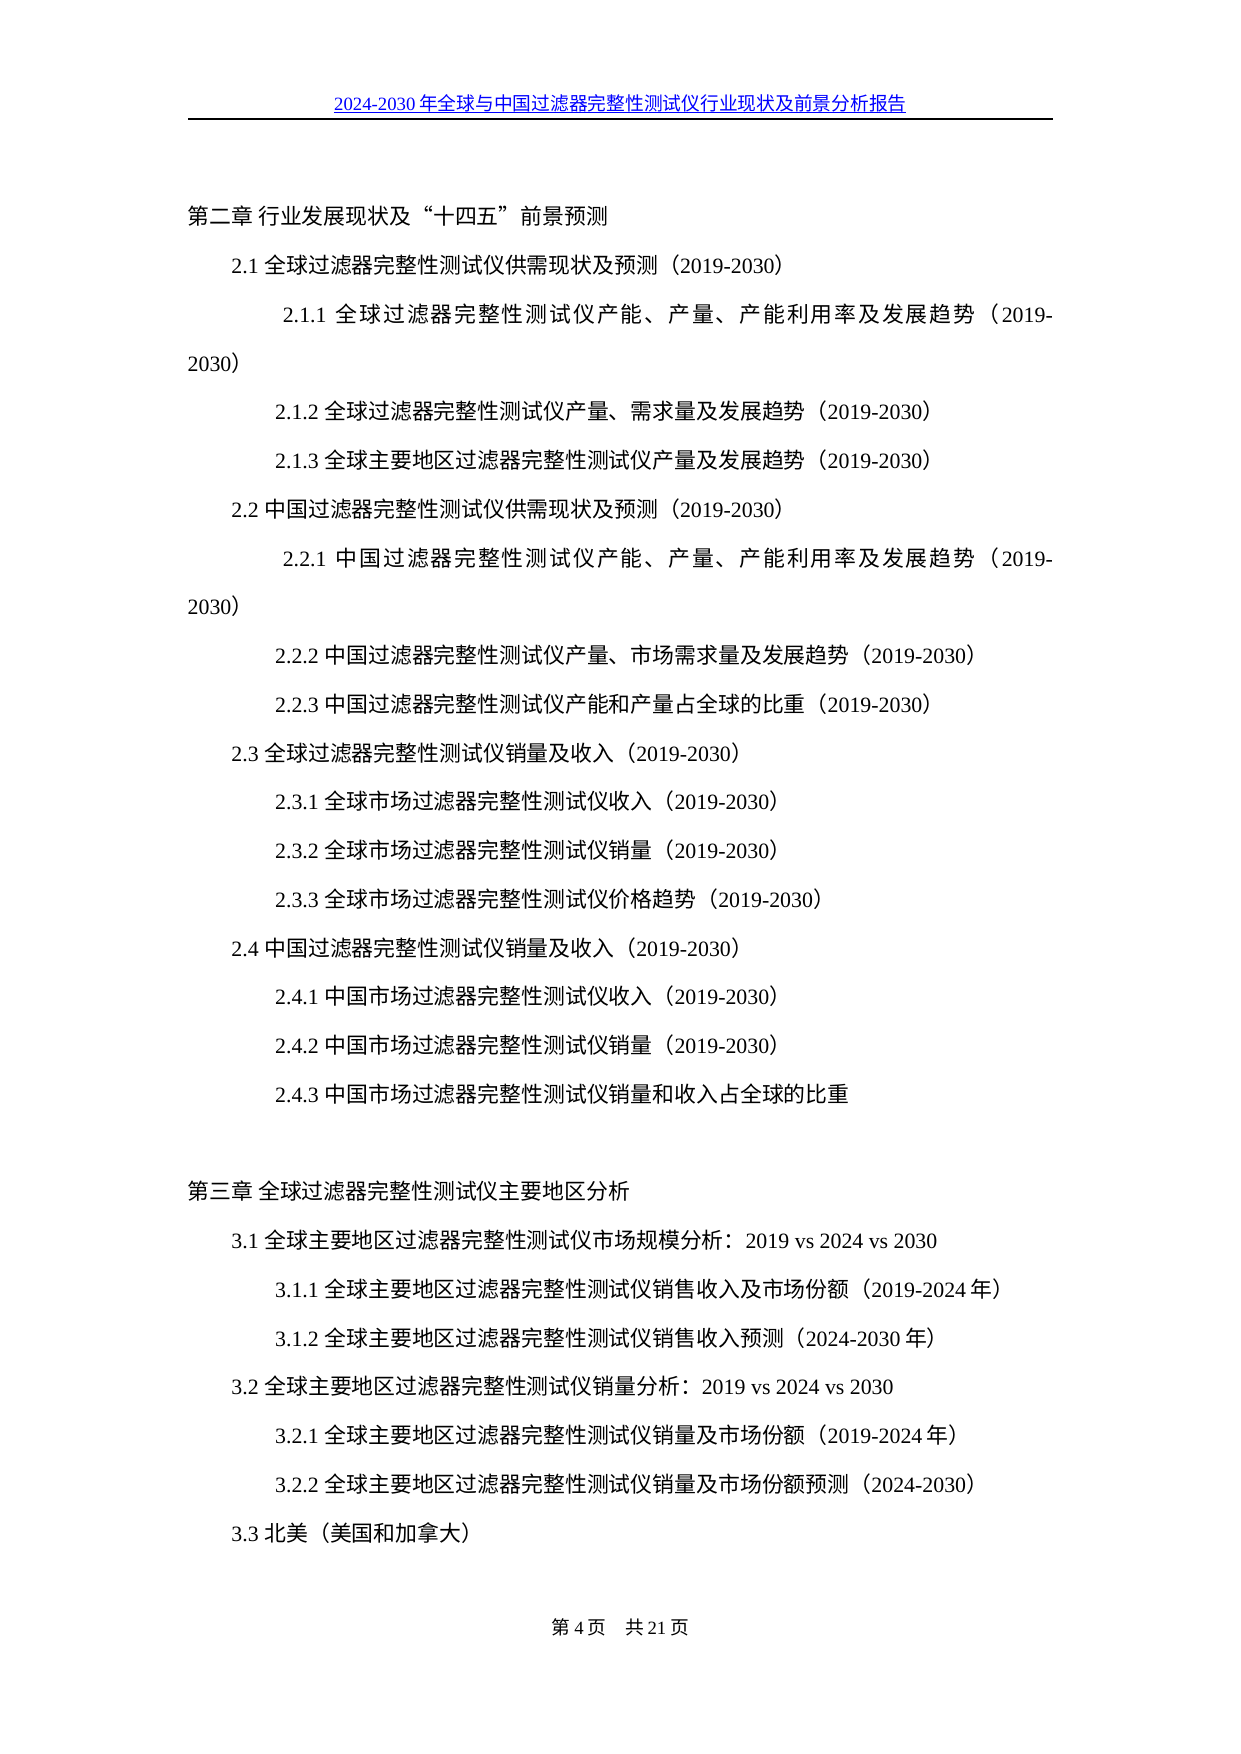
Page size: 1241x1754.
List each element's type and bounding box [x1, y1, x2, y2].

text [187, 150, 1053, 1548]
